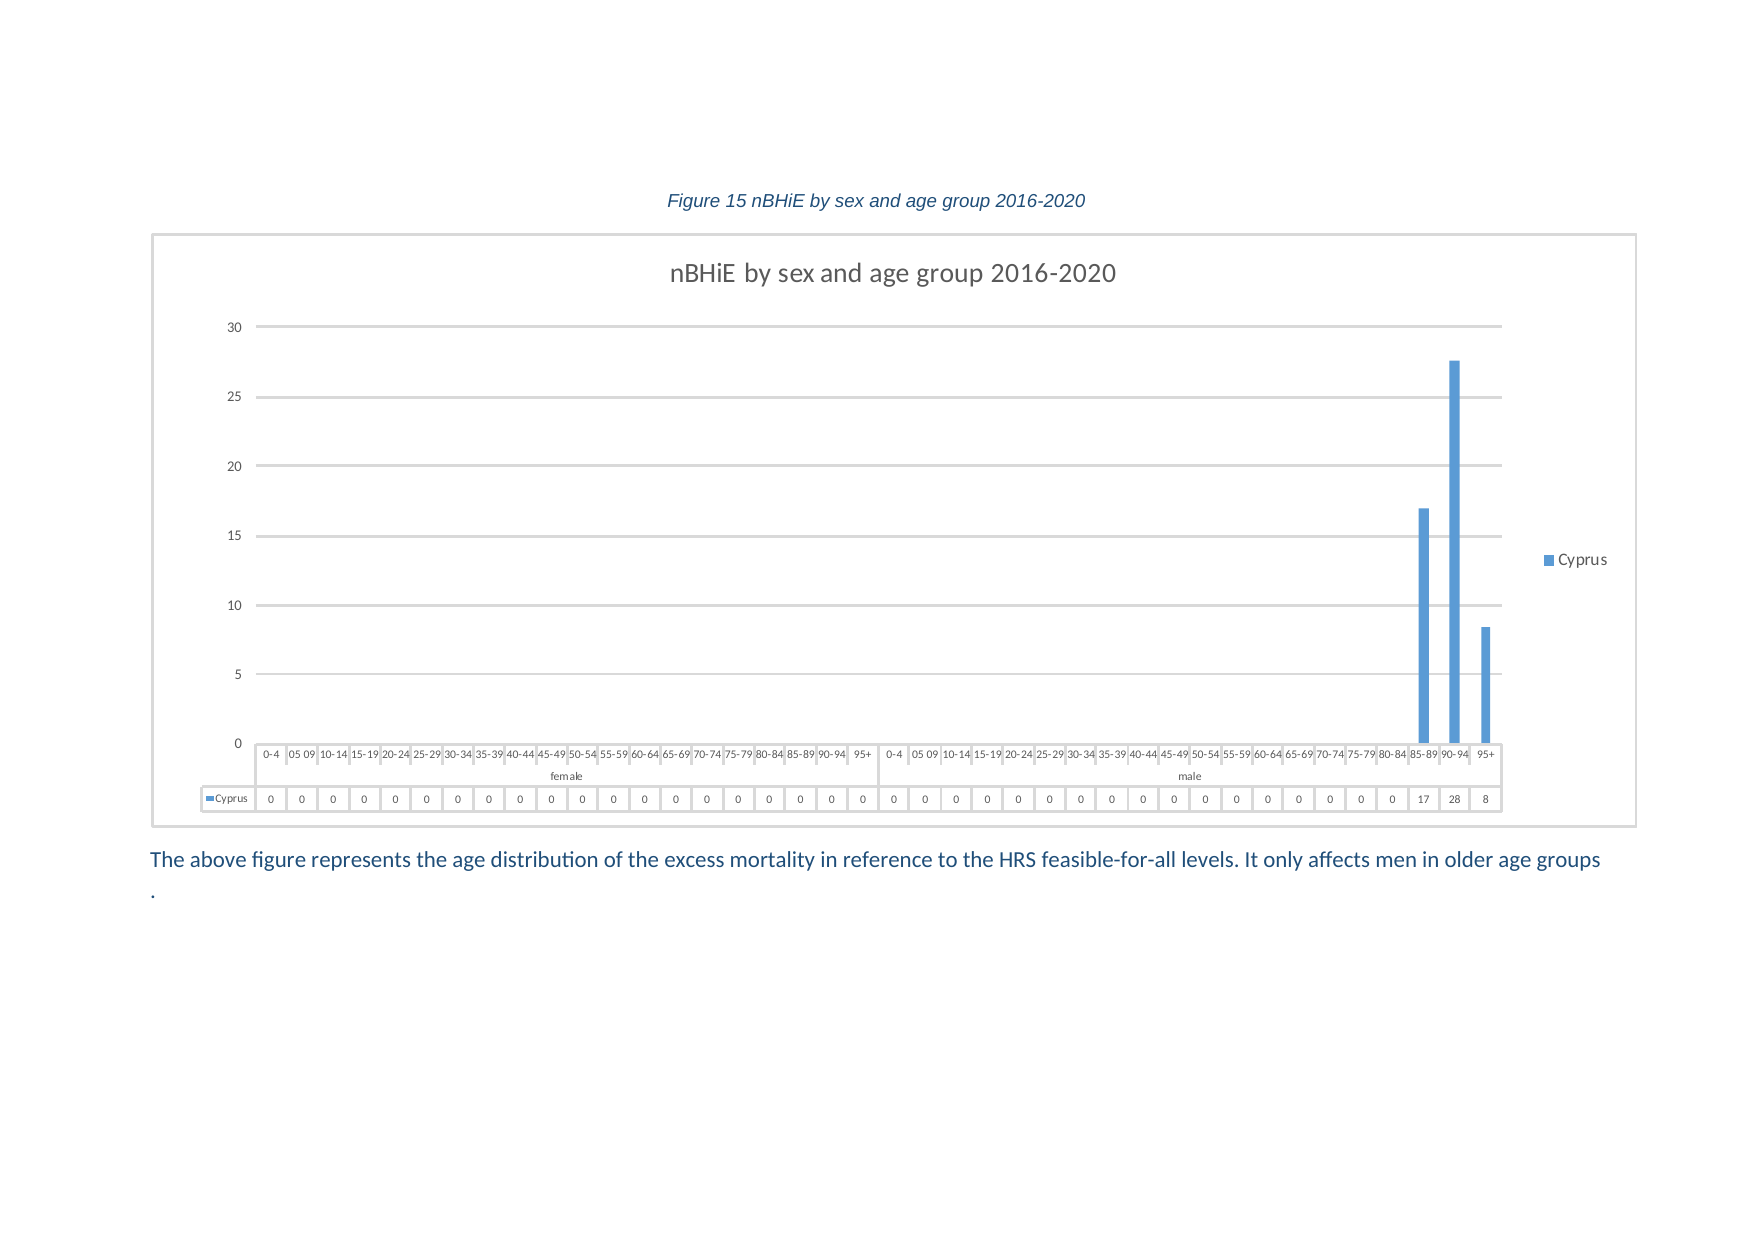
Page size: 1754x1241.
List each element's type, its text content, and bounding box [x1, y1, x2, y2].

text The above figure represents the age distribution of the excess mortality in reference to the HRS feasible-for-all levels. It only affects men in older age groups . [150, 846, 1604, 904]
